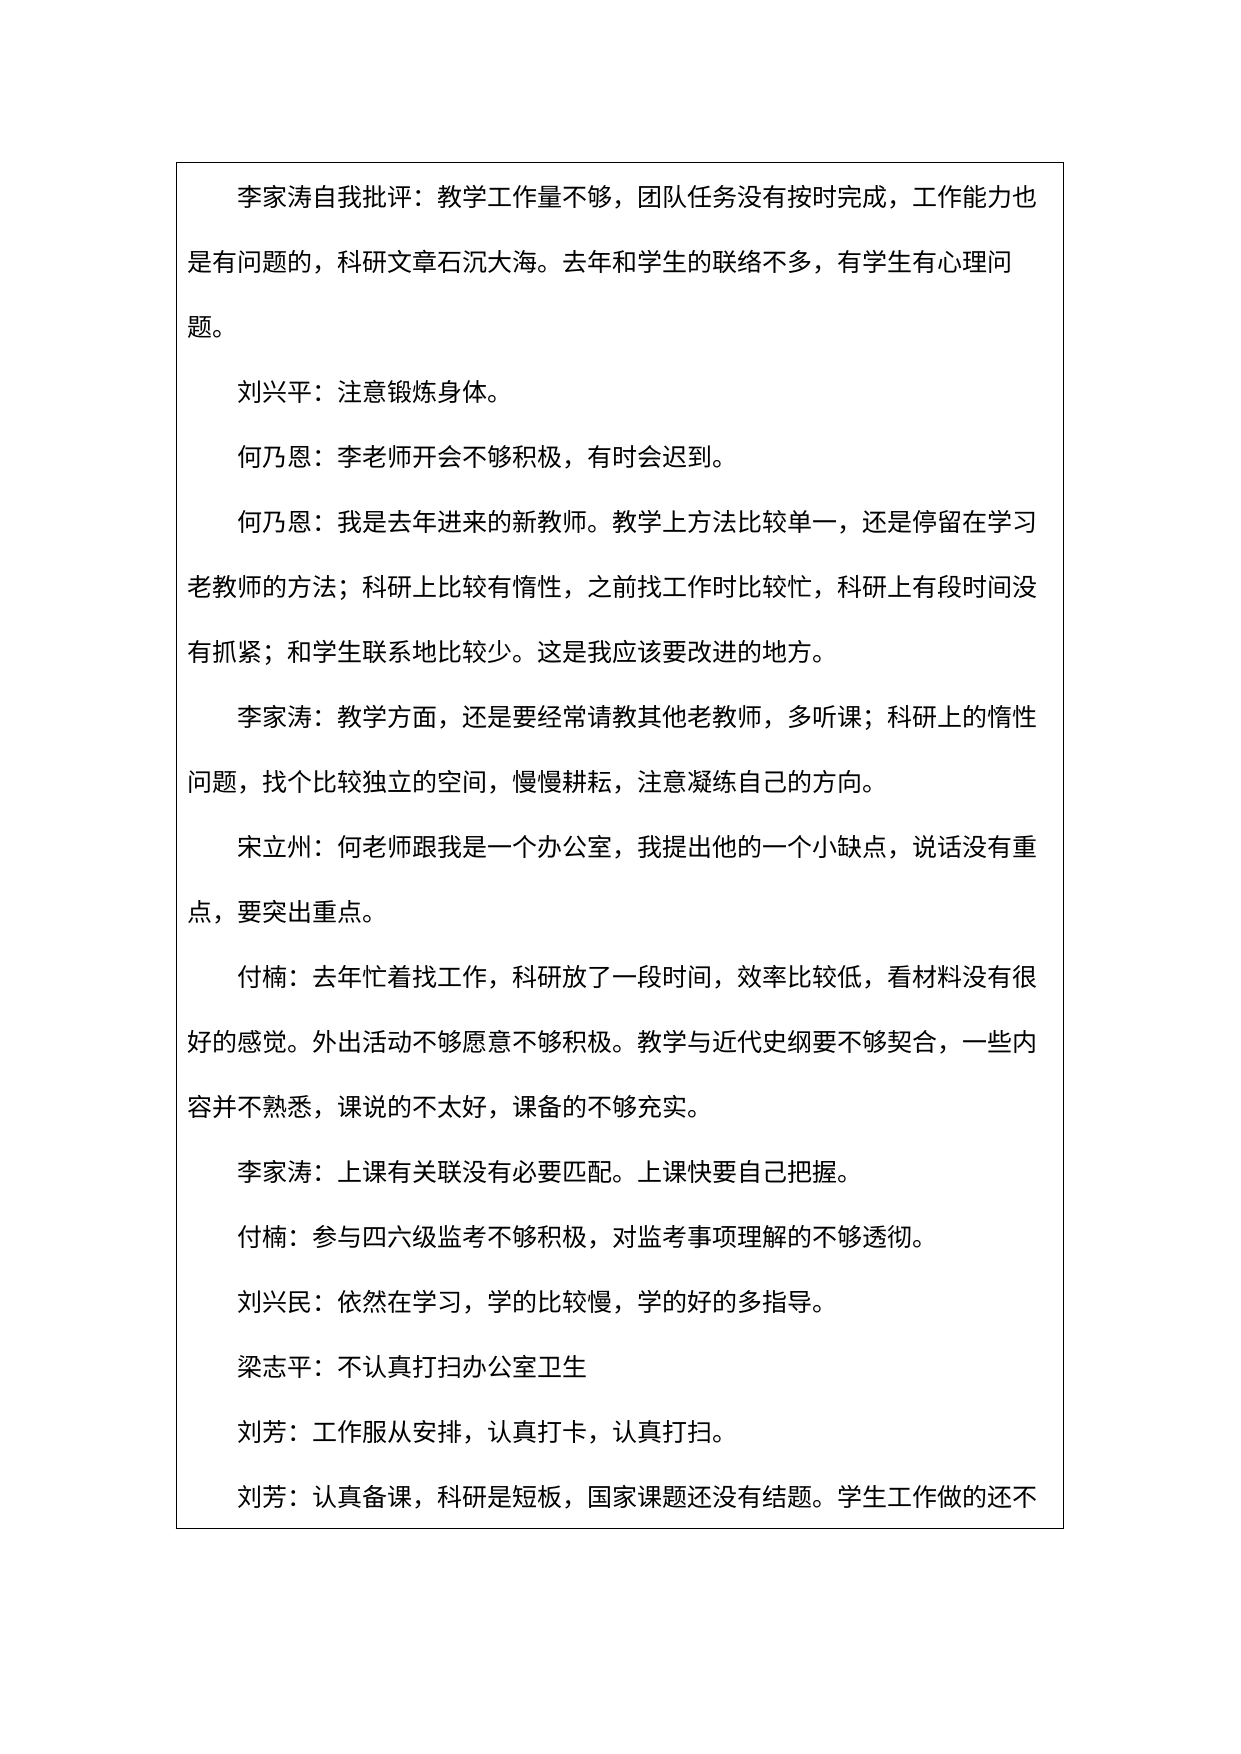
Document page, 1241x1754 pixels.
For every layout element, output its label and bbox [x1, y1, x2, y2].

table_cell [177, 163, 1063, 1528]
